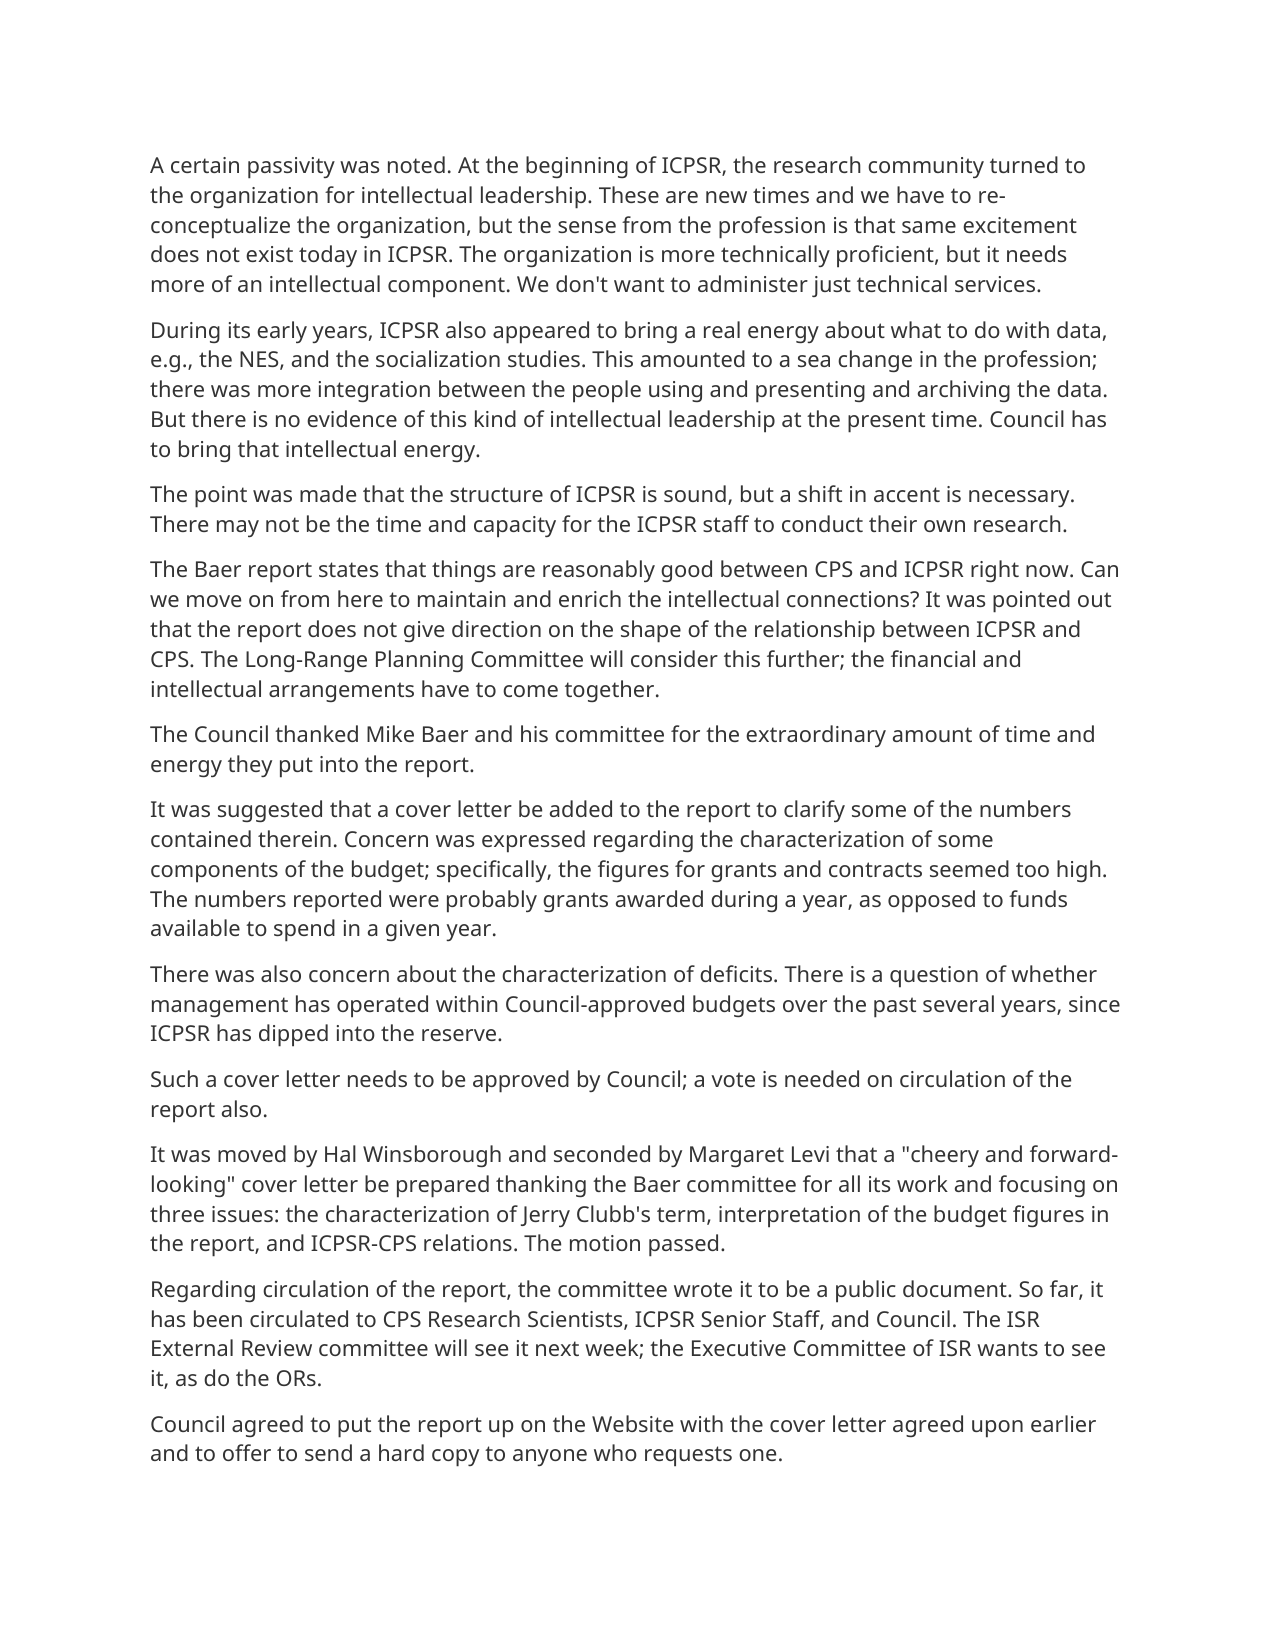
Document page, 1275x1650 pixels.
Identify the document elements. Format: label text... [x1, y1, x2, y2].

text It was suggested that a cover letter be added to the report to clarify some of the numbers contained therein. Concern was expressed regarding the characterization of some components of the budget; specifically, the figures for grants and contracts seemed too high. The numbers reported were probably grants awarded during a year, as opposed to funds available to spend in a given year. [150, 794, 1125, 943]
text Council agreed to put the report up on the Website with the cover letter agreed upon earlier and to offer to send a hard copy to anyone who requests one. [150, 1408, 1125, 1468]
text The Baer report states that things are reasonably good between CPS and ICPSR right now. Can we move on from here to maintain and enrich the intellectual connections? It was pointed out that the report does not give direction on the shape of the relationship between ICPSR and CPS. The Long-Range Planning Committee will consider this further; the financial and intellectual arrangements have to come together. [150, 554, 1125, 703]
text There was also concern about the characterization of deficits. There is a question of whether management has operated within Council-approved budgets over the past several years, since ICPSR has dipped into the reserve. [150, 959, 1125, 1048]
text During its early years, ICPSR also appeared to bring a real energy about what to do with data, e.g., the NES, and the socialization studies. This amounted to a sea change in the profession; there was more integration between the people using and presenting and archiving the data. But there is no evidence of this kind of intellectual leadership at the present time. Council has to bring that intellectual energy. [150, 314, 1125, 463]
text Such a cover letter needs to be approved by Council; a vote is needed on circulation of the report also. [150, 1064, 1125, 1123]
text It was moved by Hal Winsborough and seconded by Margaret Levi that a "cheery and forward-looking" cover letter be prepared thanking the Baer committee for all its work and focusing on three issues: the characterization of Jerry Clubb's term, interpretation of the budget figures in the report, and ICPSR-CPS relations. The motion passed. [150, 1139, 1125, 1258]
text A certain passivity was noted. At the beginning of ICPSR, the research community turned to the organization for intellectual leadership. These are new times and we have to re-conceptualize the organization, but the sense from the profession is that same excitement does not exist today in ICPSR. The organization is more technically proficient, but it needs more of an intellectual component. We don't want to administer just technical services. [150, 150, 1125, 299]
text The point was made that the structure of ICPSR is sound, but a shift in accent is necessary. There may not be the time and capacity for the ICPSR staff to conduct their own research. [150, 479, 1125, 539]
text Regarding circulation of the report, the committee wrote it to be a public document. So far, it has been circulated to CPS Research Scientists, ICPSR Senior Staff, and Council. The ISR External Review committee will see it next week; the Executive Committee of ISR wants to see it, as do the ORs. [150, 1274, 1125, 1393]
text The Council thanked Mike Baer and his committee for the extraordinary amount of time and energy they put into the report. [150, 719, 1125, 778]
